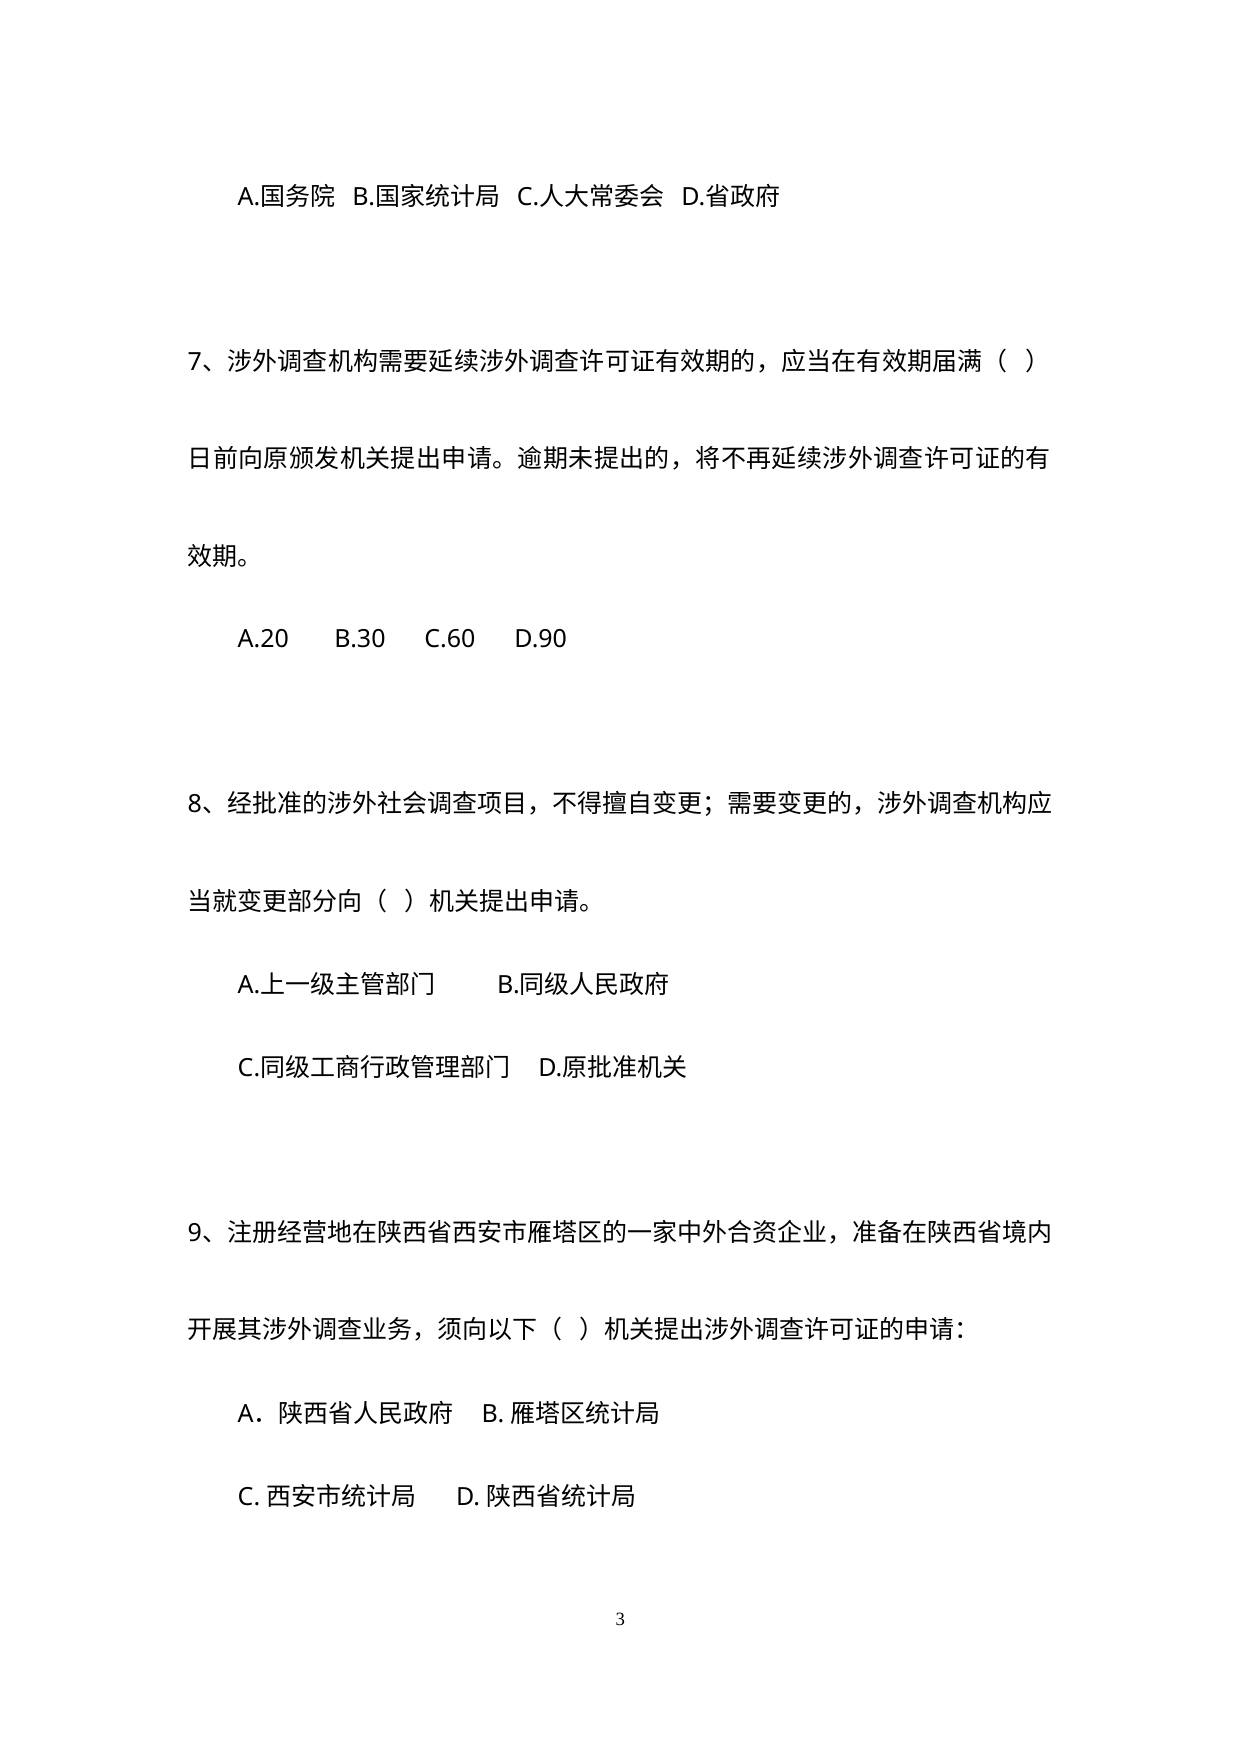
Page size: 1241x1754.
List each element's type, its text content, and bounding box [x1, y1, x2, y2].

text A．陕西省人民政府 B. 雁塔区统计局 [187, 1379, 1053, 1444]
text A.20 B.30 C.60 D.90 [187, 605, 1053, 670]
text C. 西安市统计局 D. 陕西省统计局 [187, 1462, 1053, 1527]
text A.上一级主管部门 B.同级人民政府 [187, 950, 1053, 1015]
text C.同级工商行政管理部门 D.原批准机关 [187, 1033, 1053, 1098]
text A.国务院 B.国家统计局 C.人大常委会 D.省政府 [187, 162, 1053, 227]
text 8、经批准的涉外社会调查项目，不得擅自变更；需要变更的，涉外调查机构应当就变更部分向（ ）机关提出申请。 [187, 769, 1053, 932]
text 9、注册经营地在陕西省西安市雁塔区的一家中外合资企业，准备在陕西省境内开展其涉外调查业务，须向以下（ ）机关提出涉外调查许可证的申请： [187, 1198, 1053, 1361]
text 7、涉外调查机构需要延续涉外调查许可证有效期的，应当在有效期届满（ ）日前向原颁发机关提出申请。逾期未提出的，将不再延续涉外调查许可证的有效期。 [187, 327, 1053, 587]
